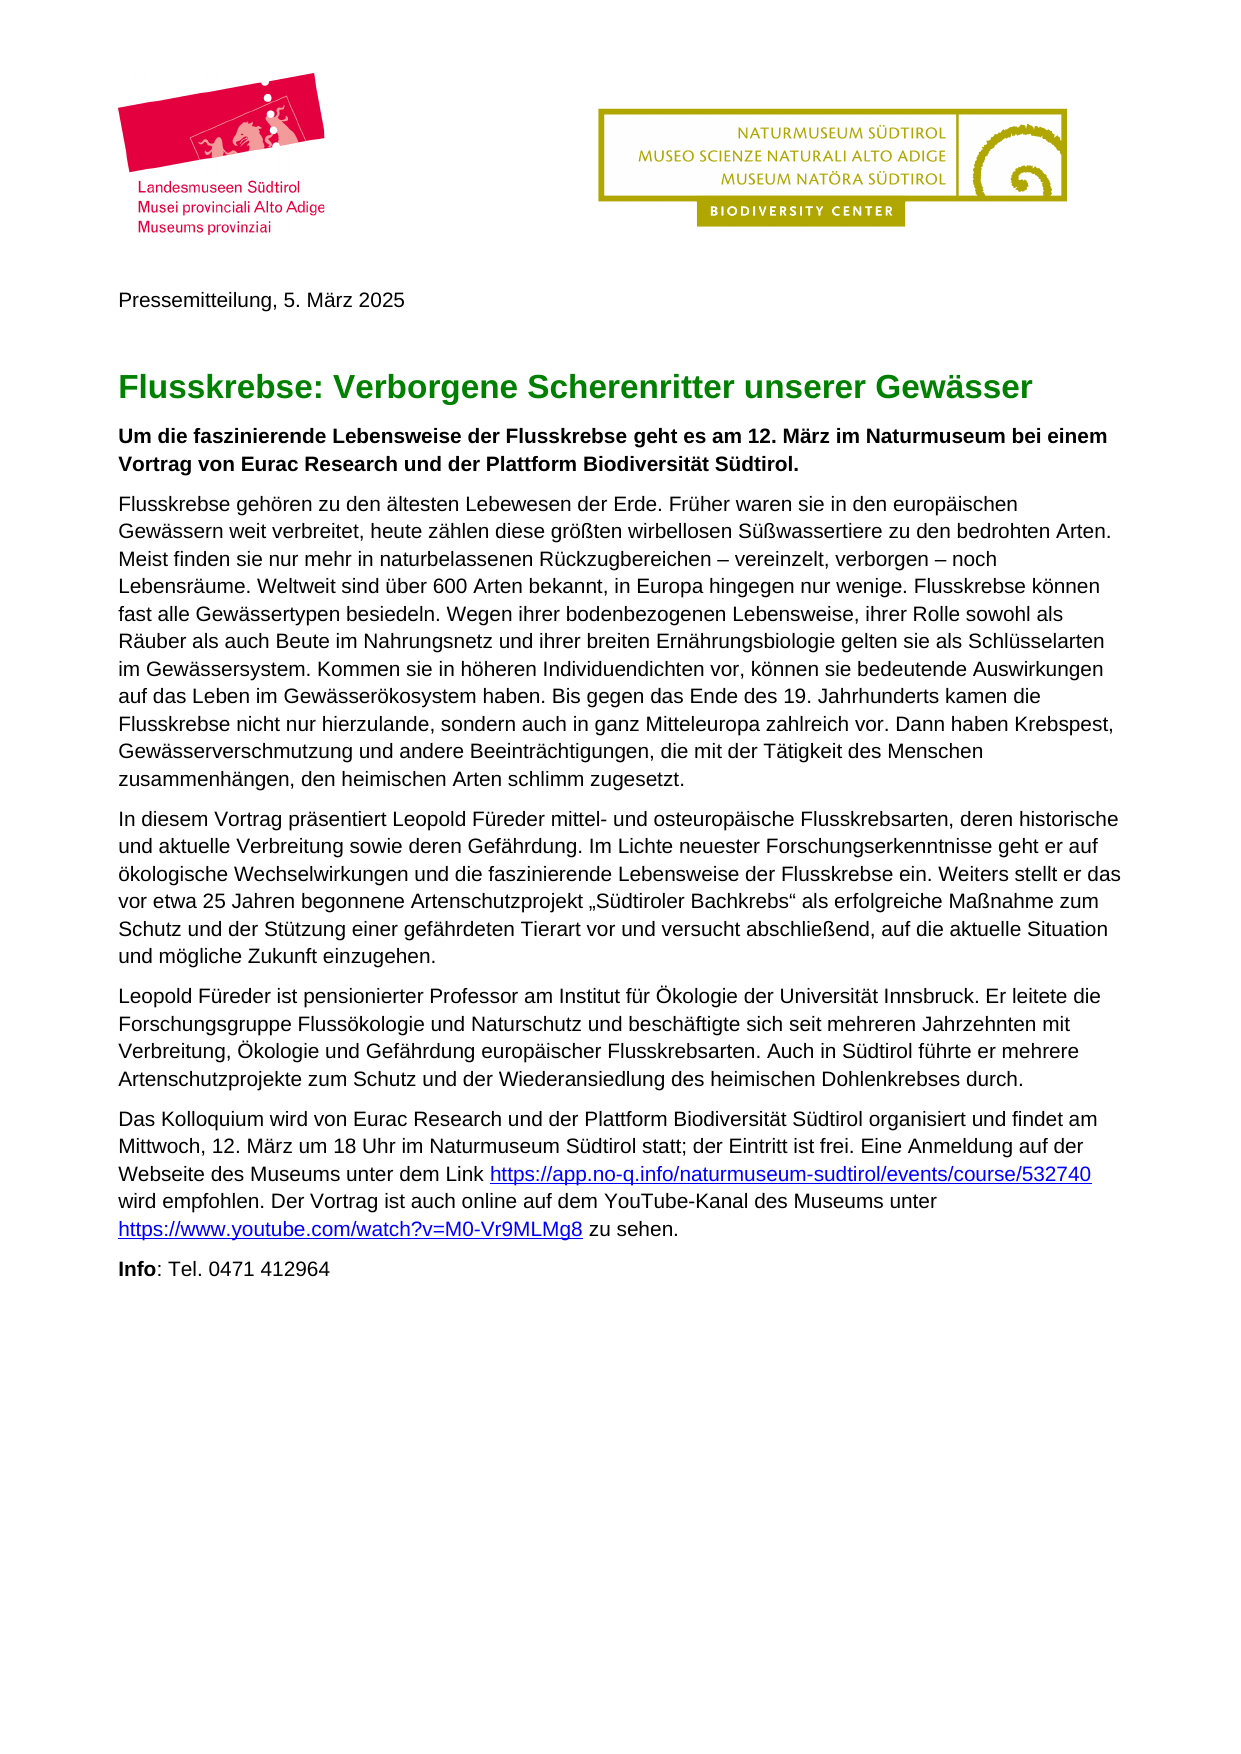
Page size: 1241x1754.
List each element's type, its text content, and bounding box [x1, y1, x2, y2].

text In diesem Vortrag präsentiert Leopold Füreder mittel- und osteuropäische Flusskrebsarten, deren historische und aktuelle Verbreitung sowie deren Gefährdung. Im Lichte neuester Forschungserkenntnisse geht er auf ökologische Wechselwirkungen und die faszinierende Lebensweise der Flusskrebse ein. Weiters stellt er das vor etwa 25 Jahren begonnene Artenschutzprojekt „Südtiroler Bachkrebs“ als erfolgreiche Maßnahme zum Schutz und der Stützung einer gefährdeten Tierart vor und versucht abschließend, auf die aktuelle Situation und mögliche Zukunft einzugehen. [118, 807, 1122, 968]
text Das Kolloquium wird von Eurac Research und der Plattform Biodiversität Südtirol organisiert und findet am Mittwoch, 12. März um 18 Uhr im Naturmuseum Südtirol statt; der Eintritt ist frei. Eine Anmeldung auf der Webseite des Museums unter dem Link https://app.no-q.info/naturmuseum-sudtirol/events/course/532740 wird empfohlen. Der Vortrag ist auch online auf dem YouTube-Kanal des Museums unter https://www.youtube.com/watch?v=M0-Vr9MLMg8 zu sehen. [118, 1107, 1122, 1241]
text Info: Tel. 0471 412964 [118, 1257, 1122, 1281]
text Pressemitteilung, 5. März 2025 [118, 287, 1122, 311]
text Flusskrebse: Verborgene Scherenritter unserer Gewässer [118, 367, 1122, 406]
picture [590, 100, 1079, 235]
text Flusskrebse gehören zu den ältesten Lebewesen der Erde. Früher waren sie in den europäischen Gewässern weit verbreitet, heute zählen diese größten wirbellosen Süßwassertiere zu den bedrohten Arten. Meist finden sie nur mehr in naturbelassenen Rückzugbereichen – vereinzelt, verborgen – noch Lebensräume. Weltweit sind über 600 Arten bekannt, in Europa hingegen nur wenige. Flusskrebse können fast alle Gewässertypen besiedeln. Wegen ihrer bodenbezogenen Lebensweise, ihrer Rolle sowohl als Räuber als auch Beute im Nahrungsnetz und ihrer breiten Ernährungsbiologie gelten sie als Schlüsselarten im Gewässersystem. Kommen sie in höheren Individuendichten vor, können sie bedeutende Auswirkungen auf das Leben im Gewässerökosystem haben. Bis gegen das Ende des 19. Jahrhunderts kamen die Flusskrebse nicht nur hierzulande, sondern auch in ganz Mitteleuropa zahlreich vor. Dann haben Krebspest, Gewässerverschmutzung und andere Beeinträchtigungen, die mit der Tätigkeit des Menschen zusammenhängen, den heimischen Arten schlimm zugesetzt. [118, 492, 1122, 791]
picture [118, 73, 325, 235]
text Leopold Füreder ist pensionierter Professor am Institut für Ökologie der Universität Innsbruck. Er leitete die Forschungsgruppe Flussökologie und Naturschutz und beschäftigte sich seit mehreren Jahrzehnten mit Verbreitung, Ökologie und Gefährdung europäischer Flusskrebsarten. Auch in Südtirol führte er mehrere Artenschutzprojekte zum Schutz und der Wiederansiedlung des heimischen Dohlenkrebses durch. [118, 984, 1122, 1091]
text Um die faszinierende Lebensweise der Flusskrebse geht es am 12. März im Naturmuseum bei einem Vortrag von Eurac Research und der Plattform Biodiversität Südtirol. [118, 424, 1122, 476]
